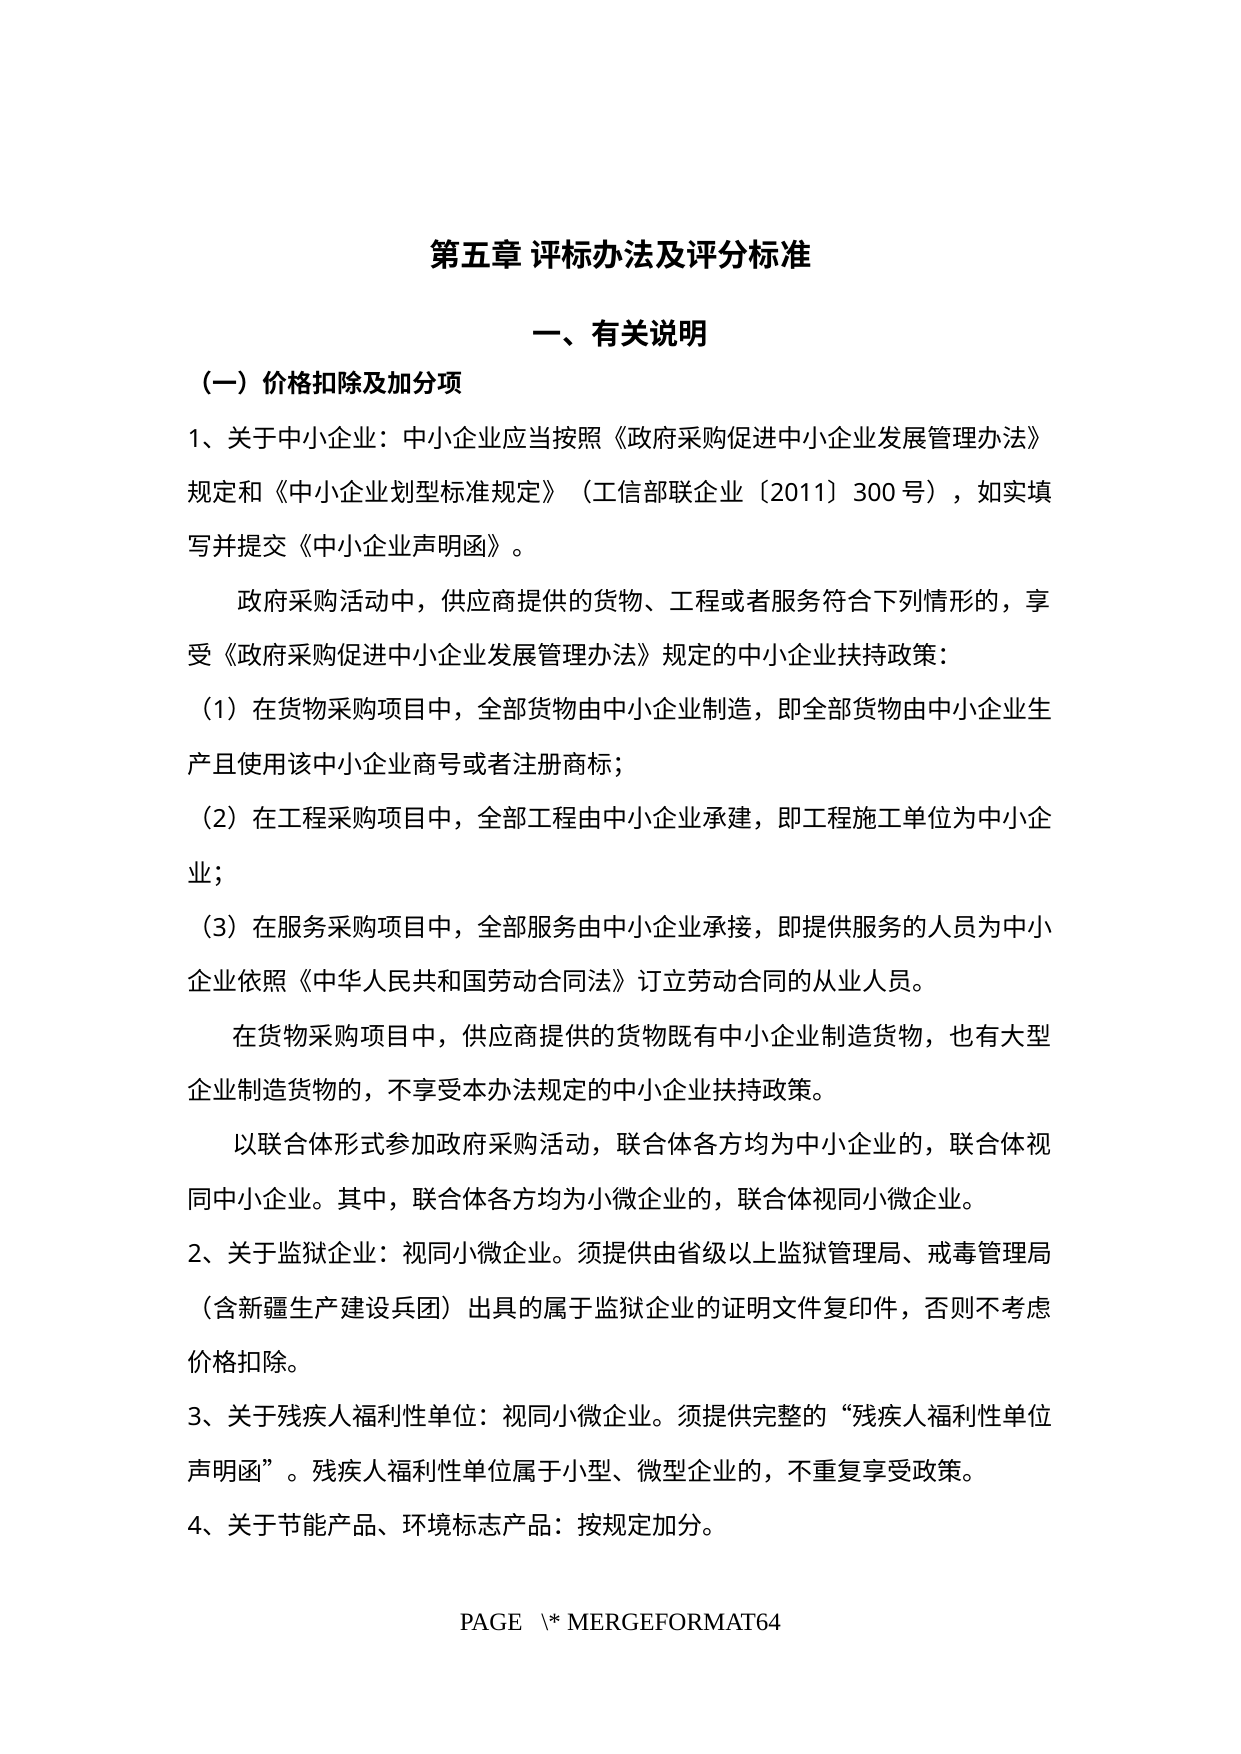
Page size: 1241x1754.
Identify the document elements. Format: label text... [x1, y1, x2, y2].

text 2、关于监狱企业：视同小微企业。须提供由省级以上监狱管理局、戒毒管理局（含新疆生产建设兵团）出具的属于监狱企业的证明文件复印件，否则不考虑价格扣除。 [187, 1234, 1053, 1379]
subtitle 第五章 评标办法及评分标准 [187, 231, 1053, 276]
subtitle 一、有关说明 [187, 311, 1053, 353]
text （一）价格扣除及加分项 [187, 364, 1053, 400]
text 以联合体形式参加政府采购活动，联合体各方均为中小企业的，联合体视同中小企业。其中，联合体各方均为小微企业的，联合体视同小微企业。 [187, 1125, 1053, 1216]
text 3、关于残疾人福利性单位：视同小微企业。须提供完整的“残疾人福利性单位声明函”。残疾人福利性单位属于小型、微型企业的，不重复享受政策。 [187, 1397, 1053, 1487]
text （1）在货物采购项目中，全部货物由中小企业制造，即全部货物由中小企业生产且使用该中小企业商号或者注册商标； [187, 690, 1053, 781]
text 在货物采购项目中，供应商提供的货物既有中小企业制造货物，也有大型企业制造货物的，不享受本办法规定的中小企业扶持政策。 [187, 1016, 1053, 1107]
text （3）在服务采购项目中，全部服务由中小企业承接，即提供服务的人员为中小企业依照《中华人民共和国劳动合同法》订立劳动合同的从业人员。 [187, 907, 1053, 998]
text 1、关于中小企业：中小企业应当按照《政府采购促进中小企业发展管理办法》规定和《中小企业划型标准规定》（工信部联企业〔2011〕300号），如实填写并提交《中小企业声明函》。 [187, 418, 1053, 563]
text （2）在工程采购项目中，全部工程由中小企业承建，即工程施工单位为中小企业； [187, 799, 1053, 889]
text 政府采购活动中，供应商提供的货物、工程或者服务符合下列情形的，享受《政府采购促进中小企业发展管理办法》规定的中小企业扶持政策： [187, 581, 1053, 672]
text 4、关于节能产品、环境标志产品：按规定加分。 [187, 1506, 1053, 1542]
